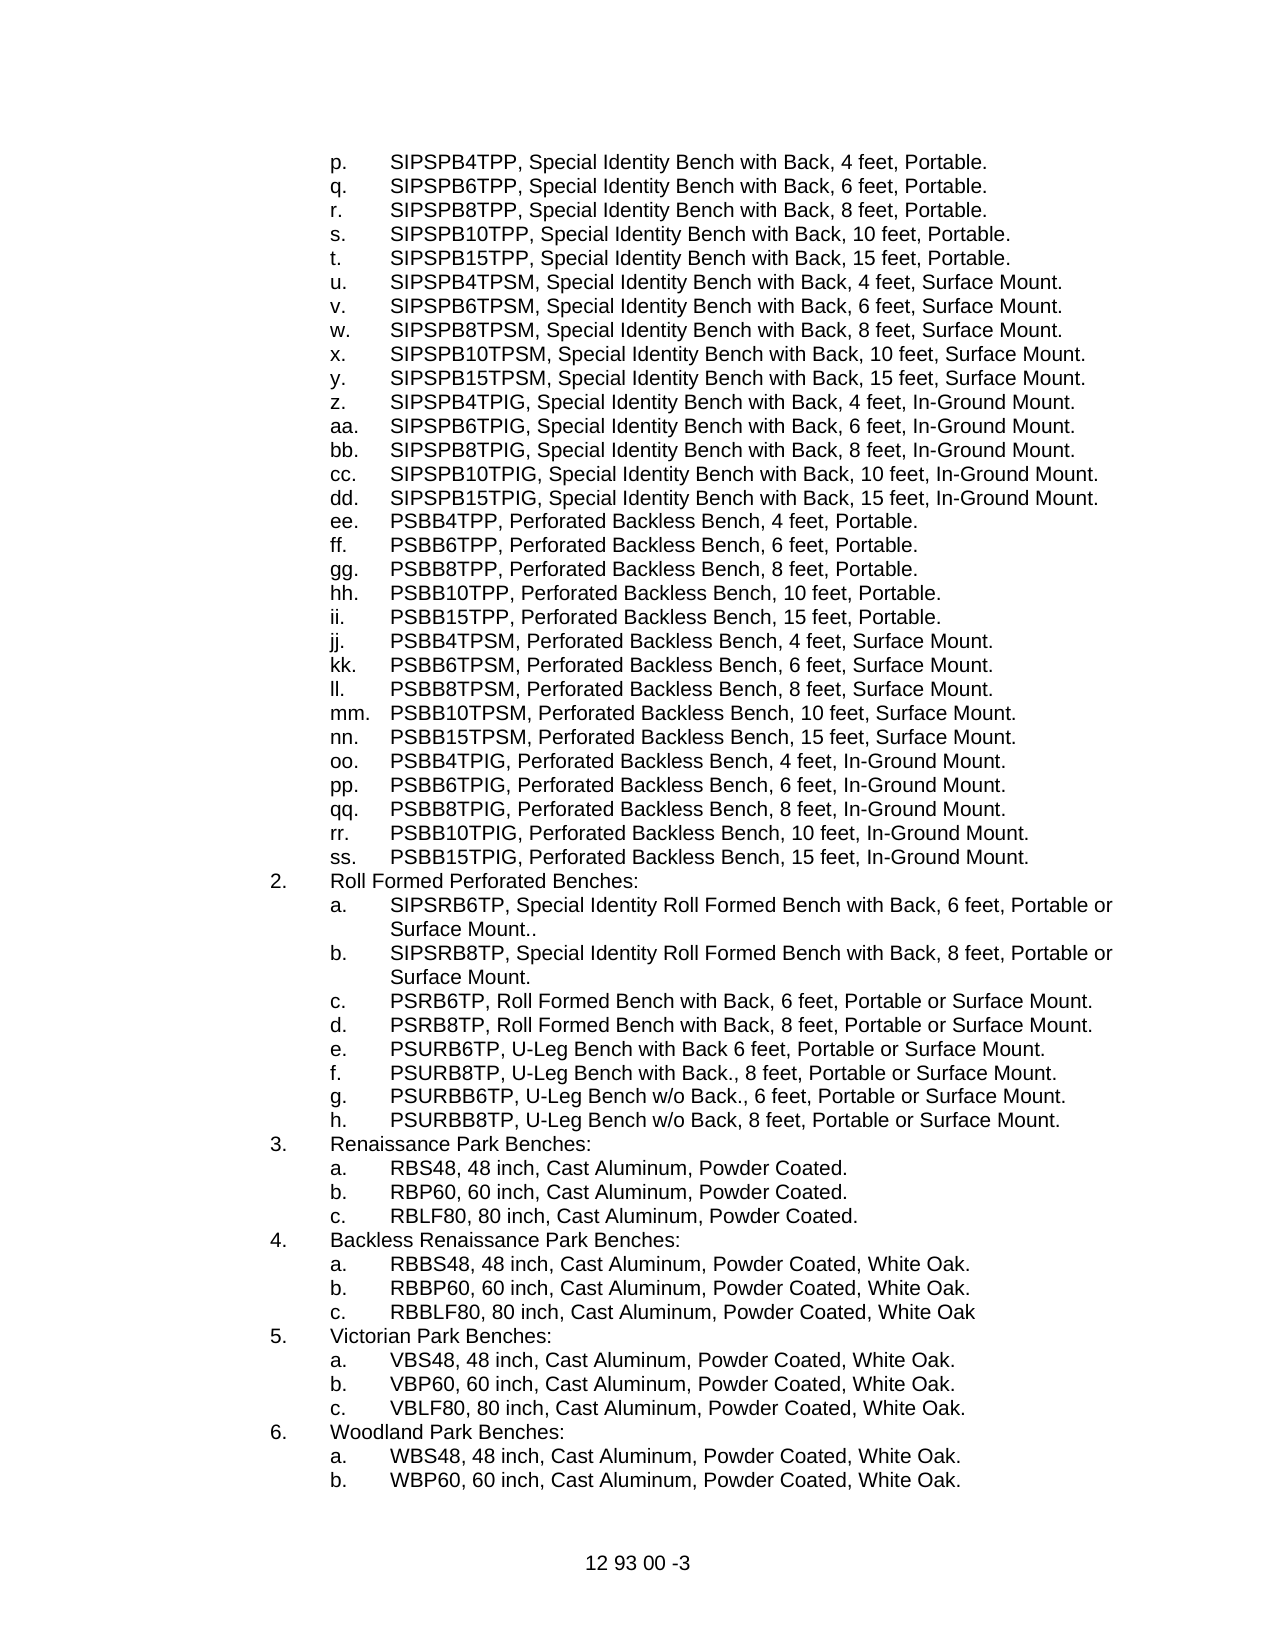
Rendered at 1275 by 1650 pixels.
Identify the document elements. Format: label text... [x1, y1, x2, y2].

list SIPSPB15TPP, Special Identity Bench with Back, 15 feet, Portable. [330, 246, 1125, 270]
list PSBB8TPP, Perforated Backless Bench, 8 feet, Portable. [330, 557, 1125, 581]
list SIPSPB6TPIG, Special Identity Bench with Back, 6 feet, In-Ground Mount. [330, 413, 1125, 437]
list PSBB6TPSM, Perforated Backless Bench, 6 feet, Surface Mount. [330, 653, 1125, 677]
list PSRB8TP, Roll Formed Bench with Back, 8 feet, Portable or Surface Mount. [330, 1012, 1125, 1036]
list PSBB8TPIG, Perforated Backless Bench, 8 feet, In-Ground Mount. [330, 797, 1125, 821]
list PSBB8TPSM, Perforated Backless Bench, 8 feet, Surface Mount. [330, 677, 1125, 701]
list RBP60, 60 inch, Cast Aluminum, Powder Coated. [330, 1180, 1125, 1204]
list PSBB6TPP, Perforated Backless Bench, 6 feet, Portable. [330, 533, 1125, 557]
list SIPSPB10TPSM, Special Identity Bench with Back, 10 feet, Surface Mount. [330, 342, 1125, 366]
list PSBB4TPP, Perforated Backless Bench, 4 feet, Portable. [330, 509, 1125, 533]
list SIPSPB15TPSM, Special Identity Bench with Back, 15 feet, Surface Mount. [330, 366, 1125, 389]
list SIPSPB8TPIG, Special Identity Bench with Back, 8 feet, In-Ground Mount. [330, 437, 1125, 461]
list Backless Renaissance Park Benches: [270, 1228, 1125, 1252]
list PSBB15TPP, Perforated Backless Bench, 15 feet, Portable. [330, 605, 1125, 629]
list SIPSPB4TPIG, Special Identity Bench with Back, 4 feet, In-Ground Mount. [330, 389, 1125, 413]
list PSBB6TPIG, Perforated Backless Bench, 6 feet, In-Ground Mount. [330, 773, 1125, 797]
list VBP60, 60 inch, Cast Aluminum, Powder Coated, White Oak. [330, 1372, 1125, 1396]
list PSURBB8TP, U-Leg Bench w/o Back, 8 feet, Portable or Surface Mount. [330, 1108, 1125, 1132]
list SIPSRB6TP, Special Identity Roll Formed Bench with Back, 6 feet, Portable or Surface Mount.. [330, 893, 1125, 941]
list RBS48, 48 inch, Cast Aluminum, Powder Coated. [330, 1156, 1125, 1180]
list SIPSPB6TPSM, Special Identity Bench with Back, 6 feet, Surface Mount. [330, 294, 1125, 318]
list Woodland Park Benches: [270, 1420, 1125, 1444]
list PSURB6TP, U-Leg Bench with Back 6 feet, Portable or Surface Mount. [330, 1036, 1125, 1060]
list PSBB15TPSM, Perforated Backless Bench, 15 feet, Surface Mount. [330, 725, 1125, 749]
list WBP60, 60 inch, Cast Aluminum, Powder Coated, White Oak. [330, 1468, 1125, 1492]
list SIPSPB6TPP, Special Identity Bench with Back, 6 feet, Portable. [330, 174, 1125, 198]
list RBLF80, 80 inch, Cast Aluminum, Powder Coated. [330, 1204, 1125, 1228]
list PSBB10TPSM, Perforated Backless Bench, 10 feet, Surface Mount. [330, 701, 1125, 725]
list SIPSPB4TPSM, Special Identity Bench with Back, 4 feet, Surface Mount. [330, 270, 1125, 294]
list PSBB15TPIG, Perforated Backless Bench, 15 feet, In-Ground Mount. [330, 845, 1125, 869]
list Victorian Park Benches: [270, 1324, 1125, 1348]
list SIPSPB8TPSM, Special Identity Bench with Back, 8 feet, Surface Mount. [330, 318, 1125, 342]
list PSURBB6TP, U-Leg Bench w/o Back., 6 feet, Portable or Surface Mount. [330, 1084, 1125, 1108]
list SIPSPB15TPIG, Special Identity Bench with Back, 15 feet, In-Ground Mount. [330, 485, 1125, 509]
list VBS48, 48 inch, Cast Aluminum, Powder Coated, White Oak. [330, 1348, 1125, 1372]
list PSURB8TP, U-Leg Bench with Back., 8 feet, Portable or Surface Mount. [330, 1060, 1125, 1084]
list PSBB10TPIG, Perforated Backless Bench, 10 feet, In-Ground Mount. [330, 821, 1125, 845]
list SIPSPB10TPIG, Special Identity Bench with Back, 10 feet, In-Ground Mount. [330, 461, 1125, 485]
list PSBB10TPP, Perforated Backless Bench, 10 feet, Portable. [330, 581, 1125, 605]
list PSRB6TP, Roll Formed Bench with Back, 6 feet, Portable or Surface Mount. [330, 988, 1125, 1012]
list Roll Formed Perforated Benches: [270, 869, 1125, 893]
list RBBS48, 48 inch, Cast Aluminum, Powder Coated, White Oak. [330, 1252, 1125, 1276]
list WBS48, 48 inch, Cast Aluminum, Powder Coated, White Oak. [330, 1444, 1125, 1468]
list RBBLF80, 80 inch, Cast Aluminum, Powder Coated, White Oak [330, 1300, 1125, 1324]
list RBBP60, 60 inch, Cast Aluminum, Powder Coated, White Oak. [330, 1276, 1125, 1300]
list PSBB4TPSM, Perforated Backless Bench, 4 feet, Surface Mount. [330, 629, 1125, 653]
list SIPSPB10TPP, Special Identity Bench with Back, 10 feet, Portable. [330, 222, 1125, 246]
list PSBB4TPIG, Perforated Backless Bench, 4 feet, In-Ground Mount. [330, 749, 1125, 773]
list SIPSRB8TP, Special Identity Roll Formed Bench with Back, 8 feet, Portable or Surface Mount. [330, 941, 1125, 988]
list SIPSPB8TPP, Special Identity Bench with Back, 8 feet, Portable. [330, 198, 1125, 222]
list SIPSPB4TPP, Special Identity Bench with Back, 4 feet, Portable. [330, 150, 1125, 174]
list VBLF80, 80 inch, Cast Aluminum, Powder Coated, White Oak. [330, 1396, 1125, 1420]
list Renaissance Park Benches: [270, 1132, 1125, 1156]
